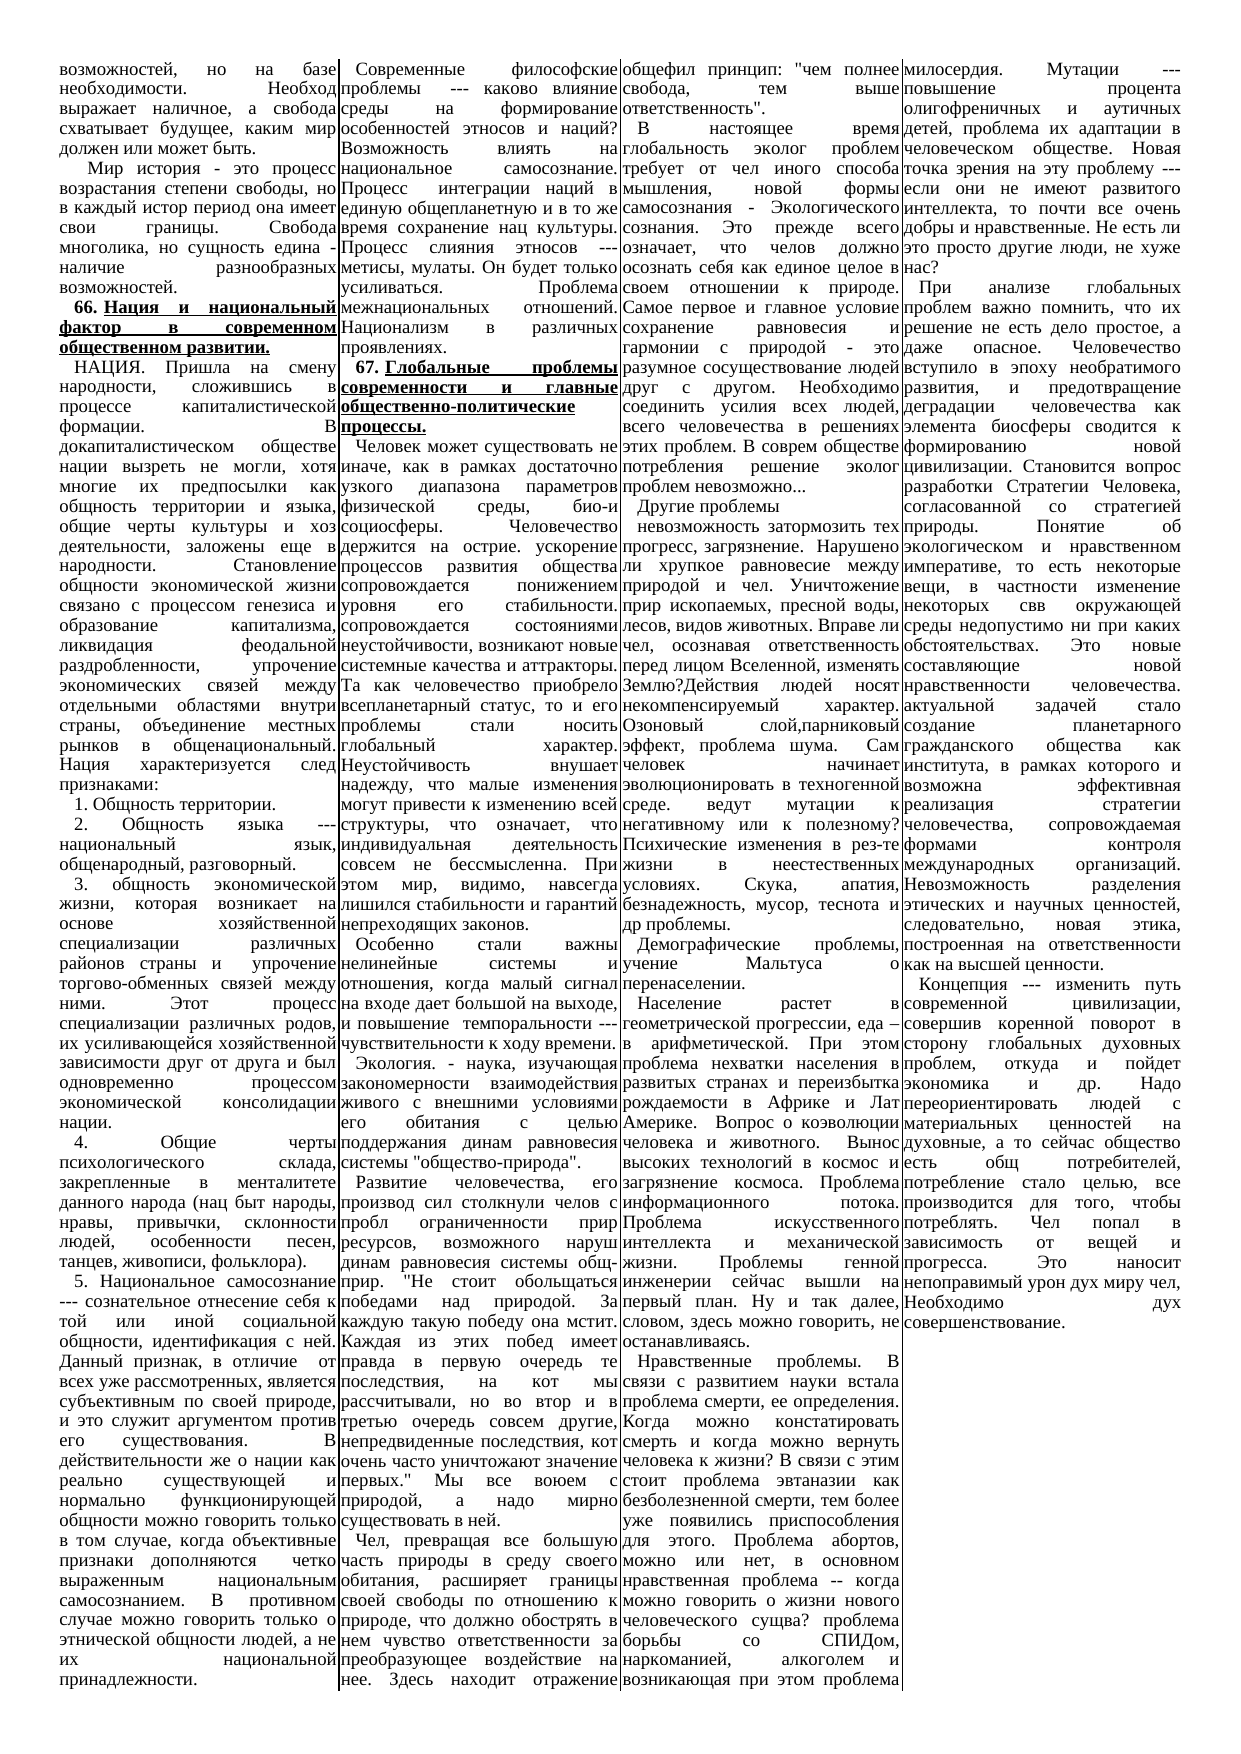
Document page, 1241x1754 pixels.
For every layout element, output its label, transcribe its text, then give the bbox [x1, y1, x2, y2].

list Глобальные проблемы современности и главные общественно-политические процессы. [341, 357, 618, 394]
list Нация и национальный фактор в современном общественном развитии. [59, 336, 336, 357]
text В настоящее время глобальность эколог проблем требует от чел иного способа мышления, новой формы самосознания - Экологического сознания. Это прежде всего означает, что челов должно осознать себя как единое целое в своем отношении к природе. Самое первое и главное условие сохранение равновесия и гармонии с природой - это разумное сосуществование людей друг с другом. Необходимо соединить усилия всех людей, всего человечества в решениях этих проблем. В соврем обществе потребления решение эколог проблем невозможно... [622, 119, 899, 497]
text Особенно стали важны нелинейные системы и отношения, когда малый сигнал на входе дает большой на выходе, и повышение темпоральности --- чувствительности к ходу времени. [341, 934, 618, 1053]
text Чел, превращая все большую часть природы в среду своего обитания, расширяет границы своей свободы по отношению к природе, что должно обострять в нем чувство ответственности за преобразующее воздействие на нее. Здесь находит отражение общефил принцип: "чем полнее свобода, тем выше ответственность". [341, 1531, 618, 1690]
text Население растет в геометрической прогрессии, еда – в арифметической. При этом проблема нехватки населения в развитых странах и переизбытка рождаемости в Африке и Лат Америке. Вопрос о коэволюции человека и животного. Вынос высоких технологий в космос и загрязнение космоса. Проблема информационного потока. Проблема искусственного интеллекта и механической жизни. Проблемы генной инженерии сейчас вышли на первый план. Ну и так далее, словом, здесь можно говорить, не останавливаясь. [622, 994, 899, 1352]
text невозможность затормозить тех прогресс, загрязнение. Нарушено ли хрупкое равновесие между природой и чел. Уничтожение прир ископаемых, пресной воды, лесов, видов животных. Вправе ли чел, осознавая ответственность перед лицом Вселенной, изменять Землю?Действия людей носят некомпенсируемый характер. Озоновый слой,парниковый эффект, проблема шума. Сам человек начинает эволюционировать в техногенной среде. ведут мутации к негативному или к полезному? Психические изменения в рез-те жизни в неестественных условиях. Скука, апатия, безнадежность, мусор, теснота и др проблемы. [622, 516, 899, 934]
text 1. Общность территории. [59, 795, 336, 814]
text Экология. - наука, изучающая закономерности взаимодействия живого с внешними условиями его обитания с целью поддержания динам равновесия системы "общество-природа". [341, 1053, 618, 1173]
list Глобальные проблемы современности и главные общественно-политические процессы. [341, 395, 618, 437]
text При анализе глобальных проблем важно помнить, что их решение не есть дело простое, а даже опасное. Человечество вступило в эпоху необратимого развития, и предотвращение деградации человечества как элемента биосферы сводится к формированию новой цивилизации. Становится вопрос разработки Стратегии Человека, согласованной со стратегией природы. Понятие об экологическом и нравственном императиве, то есть некоторые вещи, в частности изменение некоторых свв окружающей среды недопустимо ни при каких обстоятельствах. Это новые составляющие новой нравственности человечества. актуальной задачей стало создание планетарного гражданского общества как института, в рамках которого и возможна эффективная реализация стратегии человечества, сопровождаемая формами контроля международных организаций. Невозможность разделения этических и научных ценностей, следовательно, новая этика, построенная на ответственности как на высшей ценности. [904, 278, 1181, 974]
text Нравственные проблемы. В связи с развитием науки встала проблема смерти, ее определения. Когда можно констатировать смерть и когда можно вернуть человека к жизни? В связи с этим стоит проблема эвтаназии как безболезненной смерти, тем более уже появились приспособления для этого. Проблема абортов, можно или нет, в основном нравственная проблема -- когда можно говорить о жизни нового человеческого сущва? проблема борьбы со СПИДом, наркоманией, алкоголем и возникающая при этом проблема милосердия. Мутации --- повышение процента олигофреничных и аутичных детей, проблема их адаптации в человеческом обществе. Новая точка зрения на эту проблему --- если они не имеют развитого интеллекта, то почти все очень добры и нравственные. Не есть ли это просто другие люди, не хуже нас? [622, 1352, 899, 1690]
text 3. общность экономической жизни, которая возникает на основе хозяйственной специализации различных районов страны и упрочение торгово-обменных связей между ними. Этот процесс специализации различных родов, их усиливающейся хозяйственной зависимости друг от друга и был одновременно процессом экономической консолидации нации. [59, 874, 336, 1133]
text 2. Общность языка --- национальный язык, общенародный, разговорный. [59, 814, 336, 874]
list Нация и национальный фактор в современном общественном развитии. [59, 298, 336, 334]
text Современные философские проблемы --- каково влияние среды на формирование особенностей этносов и наций? Возможность влиять на национальное самосознание. Процесс интеграции наций в единую общепланетную и в то же время сохранение нац культуры. Процесс слияния этносов --- метисы, мулаты. Он будет только усиливаться. Проблема межнациональных отношений. Национализм в различных проявлениях. [341, 59, 618, 357]
text Развитие человечества, его производ сил столкнули челов с пробл ограниченности прир ресурсов, возможного наруш динам равновесия системы общ-прир. "Не стоит обольщаться победами над природой. За каждую такую победу она мстит. Каждая из этих побед имеет правда в первую очередь те последствия, на кот мы рассчитывали, но во втор и в третью очередь совсем другие, непредвиденные последствия, кот очень часто уничтожают значение первых." Мы все воюем с природой, а надо мирно существовать в ней. [341, 1173, 618, 1531]
text Концепция --- изменить путь современной цивилизации, совершив коренной поворот в сторону глобальных духовных проблем, откуда и пойдет экономика и др. Надо переориентировать людей с материальных ценностей на духовные, а то сейчас общество есть общ потребителей, потребление стало целью, все производится для того, чтобы потреблять. Чел попал в зависимость от вещей и прогресса. Это наносит непоправимый урон дух миру чел, Необходимо дух совершенствование. [904, 974, 1181, 1332]
text Мир история - это процесс возрастания степени свободы, но в каждый истор период она имеет свои границы. Свобода многолика, но сущность едина - наличие разнообразных возможностей. [59, 158, 336, 298]
text Демографические проблемы, учение Мальтуса о перенаселении. [622, 934, 899, 994]
text 5. Национальное самосознание --- сознательное отнесение себя к той или иной социальной общности, идентификация с ней. Данный признак, в отличие от всех уже рассмотренных, является субъективным по своей природе, и это служит аргументом против его существования. В действительности же о нации как реально существующей и нормально функционирующей общности можно говорить только в том случае, когда объективные признаки дополняются четко выраженным национальным самосознанием. В противном случае можно говорить только о этнической общности людей, а не их национальной принадлежности. [59, 1272, 336, 1689]
text 4. Общие черты психологического склада, закрепленные в менталитете данного народа (нац быт народы, нравы, привычки, склонности людей, особенности песен, танцев, живописи, фольклора). [59, 1133, 336, 1272]
text Человек может существовать не иначе, как в рамках достаточно узкого диапазона параметров физической среды, био-и социосферы. Человечество держится на острие. ускорение процессов развития общества сопровождается понижением уровня его стабильности. сопровождается состояниями неустойчивости, возникают новые системные качества и аттракторы. Та как человечество приобрело всепланетарный статус, то и его проблемы стали носить глобальный характер. Неустойчивость внушает надежду, что малые изменения могут привести к изменению всей структуры, что означает, что индивидуальная деятельность совсем не бессмысленна. При этом мир, видимо, навсегда лишился стабильности и гарантий непреходящих законов. [341, 437, 618, 934]
text Нравственные проблемы. В связи с развитием науки встала проблема смерти, ее определения. Когда можно констатировать смерть и когда можно вернуть человека к жизни? В связи с этим стоит проблема эвтаназии как безболезненной смерти, тем более уже появились приспособления для этого. Проблема абортов, можно или нет, в основном нравственная проблема -- когда можно говорить о жизни нового человеческого сущва? проблема борьбы со СПИДом, наркоманией, алкоголем и возникающая при этом проблема милосердия. Мутации --- повышение процента олигофреничных и аутичных детей, проблема их адаптации в человеческом обществе. Новая точка зрения на эту проблему --- если они не имеют развитого интеллекта, то почти все очень добры и нравственные. Не есть ли это просто другие люди, не хуже нас? [904, 59, 1181, 278]
text Другие проблемы [622, 497, 899, 516]
text НАЦИЯ. Пришла на смену народности, сложившись в процессе капиталистической формации. В докапиталистическом обществе нации вызреть не могли, хотя многие их предпосылки как общность территории и языка, общие черты культуры и хоз деятельности, заложены еще в народности. Становление общности экономической жизни связано с процессом генезиса и образование капитализма, ликвидация феодальной раздробленности, упрочение экономических связей между отдельными областями внутри страны, объединение местных рынков в общенациональный. Нация характеризуется след признаками: [59, 357, 336, 795]
